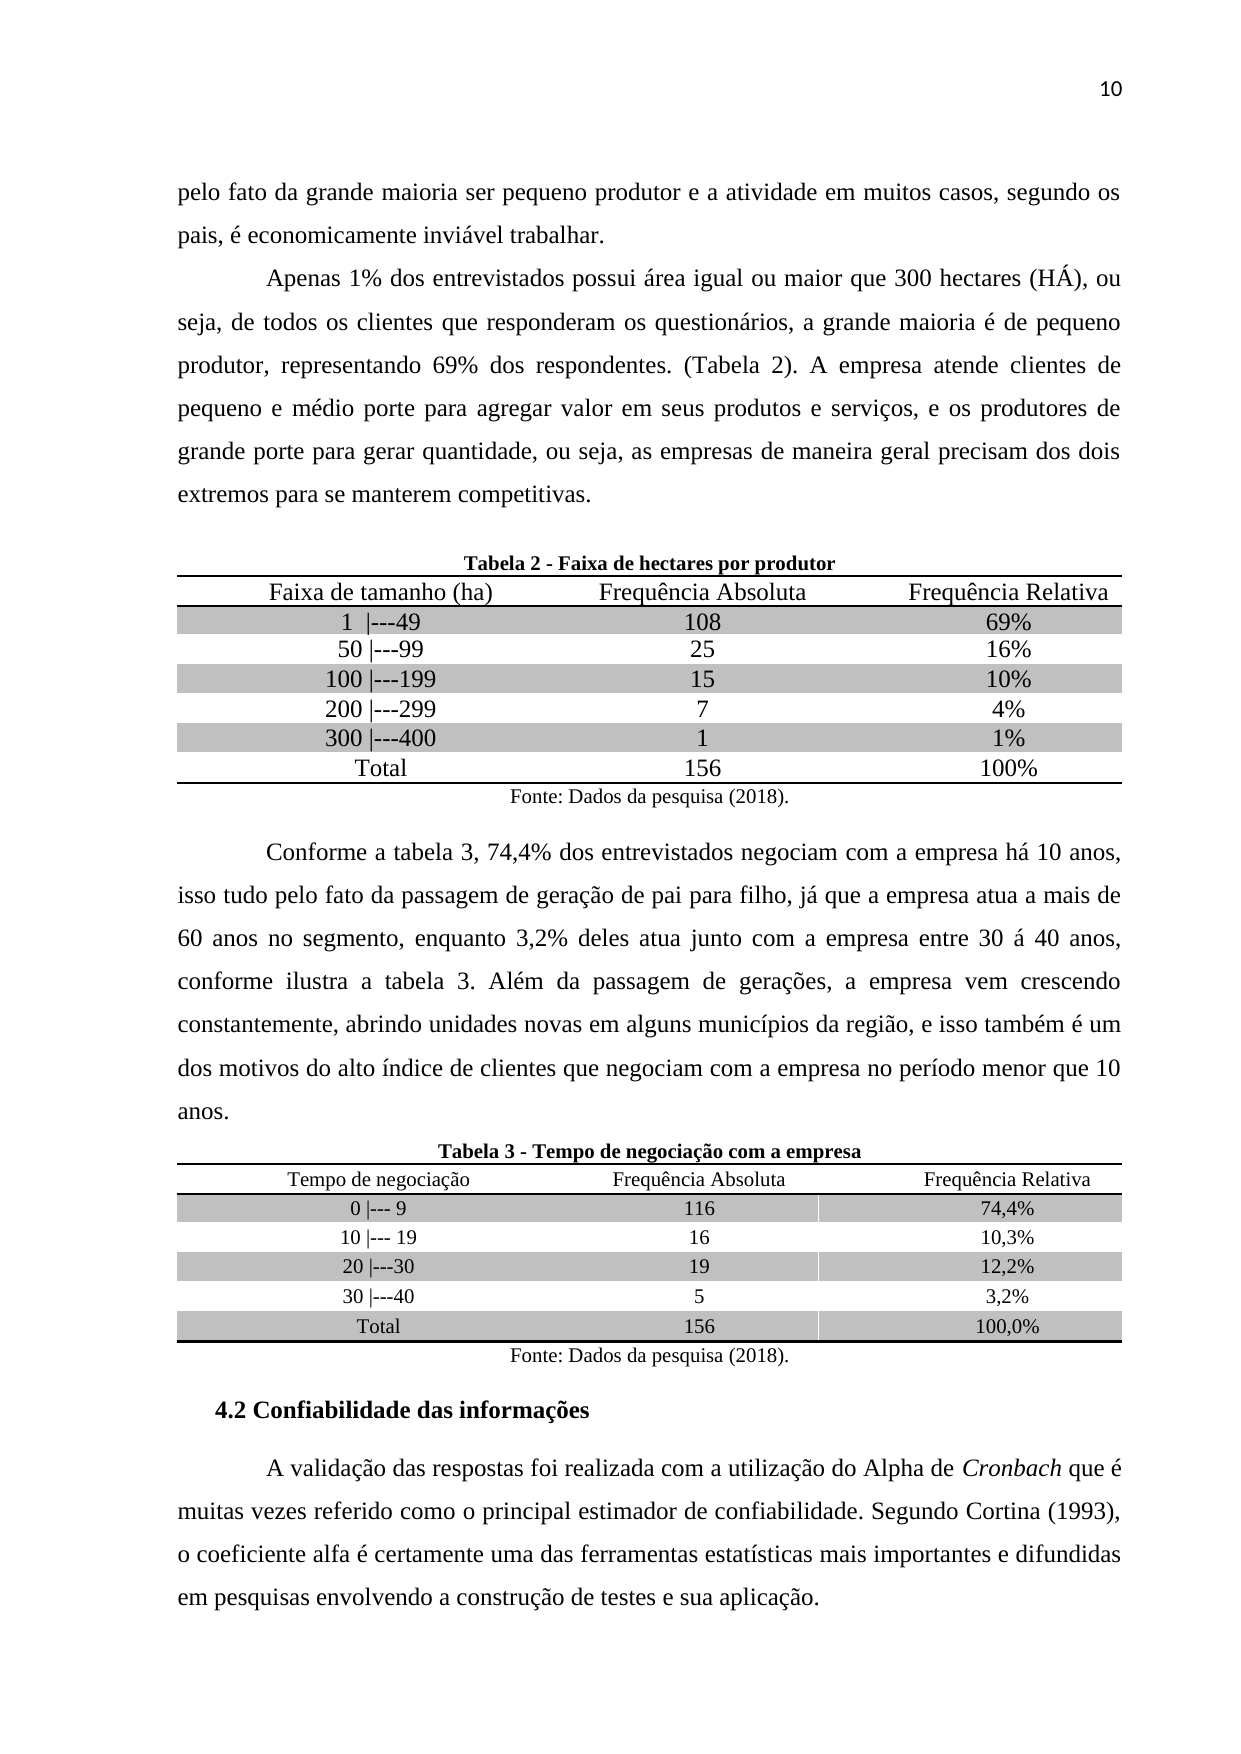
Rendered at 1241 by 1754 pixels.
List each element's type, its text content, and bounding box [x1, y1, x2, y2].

table_cell 50 |---99 [177, 634, 510, 664]
table_cell 7 [510, 693, 821, 723]
table_header Frequência Absoluta [506, 1165, 818, 1192]
table_cell 10% [821, 664, 1122, 693]
table_header Frequência Relativa [819, 1165, 1122, 1192]
text Apenas 1% dos entrevistados possui área igual ou maior que 300 hectares (HÁ), ou seja, de todos os clientes que responderam os questionários, a grande maioria é de pequeno produtor, representando 69% dos respondentes. (Tabela 2). A empresa atende clientes de pequeno e médio porte para agregar valor em seus produtos e serviços, e os produtores de grande porte para gerar quantidade, ou seja, as empresas de maneira geral precisam dos dois extremos para se manterem competitivas. [177, 263, 1122, 508]
table_cell Total [177, 753, 510, 782]
table_cell 5 [506, 1281, 818, 1311]
table_cell 300 |---400 [177, 723, 510, 752]
table_cell 74,4% [819, 1195, 1122, 1222]
text Tabela 2 - Faixa de hectares por produtor [177, 551, 1122, 575]
table_header Faixa de tamanho (ha) [177, 577, 510, 604]
table_cell Total [177, 1311, 506, 1340]
table_cell 4% [821, 693, 1122, 723]
table_cell 156 [510, 753, 821, 782]
subtitle Confiabilidade das informações [215, 1395, 1122, 1424]
table_cell 20 |---30 [177, 1252, 506, 1281]
text Fonte: Dados da pesquisa (2018). [177, 784, 1122, 808]
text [177, 177, 1122, 249]
table_cell 1 [510, 723, 821, 752]
text Tabela 3 - Tempo de negociação com a empresa [177, 1139, 1122, 1163]
table_cell 1 |---49 [177, 607, 510, 634]
table_cell 10,3% [819, 1222, 1122, 1252]
table_cell 108 [510, 607, 821, 634]
table_cell 200 |---299 [177, 693, 510, 723]
table_cell 10 |--- 19 [177, 1222, 506, 1252]
table_cell 25 [510, 634, 821, 664]
table_cell 0 |--- 9 [177, 1195, 506, 1222]
table_cell 100% [821, 753, 1122, 782]
table_cell 100 |---199 [177, 664, 510, 693]
table_cell 116 [506, 1195, 818, 1222]
text Conforme a tabela 3, 74,4% dos entrevistados negociam com a empresa há 10 anos, isso tudo pelo fato da passagem de geração de pai para filho, já que a empresa atua a mais de 60 anos no segmento, enquanto 3,2% deles atua junto com a empresa entre 30 á 40 anos, conforme ilustra a tabela 3. Além da passagem de gerações, a empresa vem crescendo constantemente, abrindo unidades novas em alguns municípios da região, e isso também é um dos motivos do alto índice de clientes que negociam com a empresa no período menor que 10 anos. [177, 837, 1122, 1124]
table_cell 3,2% [819, 1281, 1122, 1311]
table_header Frequência Relativa [821, 577, 1122, 604]
table_cell 100,0% [819, 1311, 1122, 1340]
table_cell 15 [510, 664, 821, 693]
table_cell 16% [821, 634, 1122, 664]
text A validação das respostas foi realizada com a utilização do Alpha de Cronbach que é muitas vezes referido como o principal estimador de confiabilidade. Segundo Cortina (1993), o coeficiente alfa é certamente uma das ferramentas estatísticas mais importantes e difundidas em pesquisas envolvendo a construção de testes e sua aplicação. [177, 1453, 1122, 1611]
table_cell 69% [821, 607, 1122, 634]
table_cell 156 [506, 1311, 818, 1340]
table_header Frequência Absoluta [510, 577, 821, 604]
table_header Tempo de negociação [177, 1165, 506, 1192]
table_cell 16 [506, 1222, 818, 1252]
text Fonte: Dados da pesquisa (2018). [177, 1343, 1122, 1367]
table_cell 30 |---40 [177, 1281, 506, 1311]
table_cell 12,2% [819, 1252, 1122, 1281]
table_cell 19 [506, 1252, 818, 1281]
table_cell 1% [821, 723, 1122, 752]
